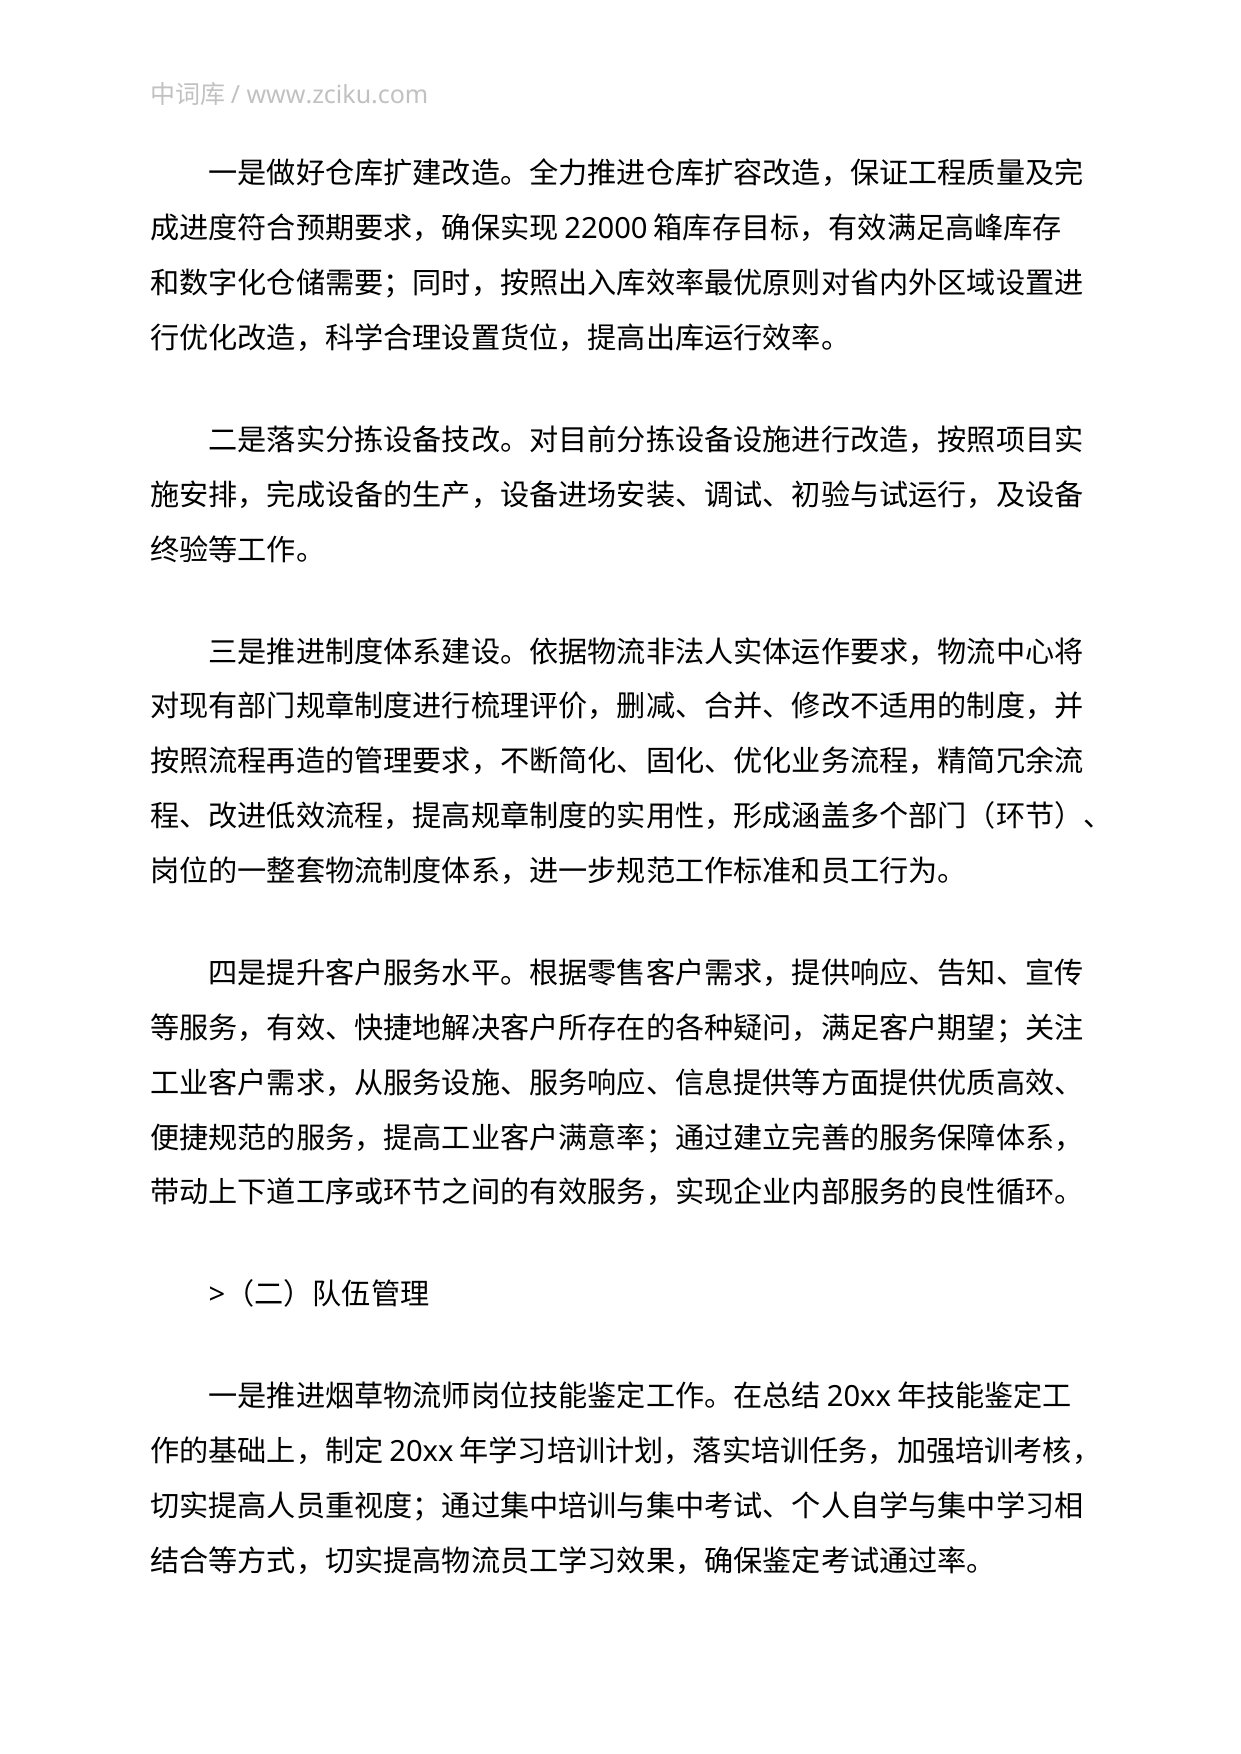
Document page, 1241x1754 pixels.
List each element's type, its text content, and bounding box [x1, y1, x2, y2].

text 一是推进烟草物流师岗位技能鉴定工作。在总结20xx年技能鉴定工作的基础上，制定20xx年学习培训计划，落实培训任务，加强培训考核，切实提高人员重视度；通过集中培训与集中考试、个人自学与集中学习相结合等方式，切实提高物流员工学习效果，确保鉴定考试通过率。 [150, 1373, 1090, 1580]
text 四是提升客户服务水平。根据零售客户需求，提供响应、告知、宣传等服务，有效、快捷地解决客户所存在的各种疑问，满足客户期望；关注工业客户需求，从服务设施、服务响应、信息提供等方面提供优质高效、便捷规范的服务，提高工业客户满意率；通过建立完善的服务保障体系，带动上下道工序或环节之间的有效服务，实现企业内部服务的良性循环。 [150, 949, 1090, 1211]
text >（二）队伍管理 [150, 1271, 1090, 1313]
text 一是做好仓库扩建改造。全力推进仓库扩容改造，保证工程质量及完成进度符合预期要求，确保实现22000箱库存目标，有效满足高峰库存和数字化仓储需要；同时，按照出入库效率最优原则对省内外区域设置进行优化改造，科学合理设置货位，提高出库运行效率。 [150, 150, 1090, 357]
text 三是推进制度体系建设。依据物流非法人实体运作要求，物流中心将对现有部门规章制度进行梳理评价，删减、合并、修改不适用的制度，并按照流程再造的管理要求，不断简化、固化、优化业务流程，精简冗余流程、改进低效流程，提高规章制度的实用性，形成涵盖多个部门（环节）、岗位的一整套物流制度体系，进一步规范工作标准和员工行为。 [150, 628, 1090, 890]
text 二是落实分拣设备技改。对目前分拣设备设施进行改造，按照项目实施安排，完成设备的生产，设备进场安装、调试、初验与试运行，及设备终验等工作。 [150, 417, 1090, 569]
